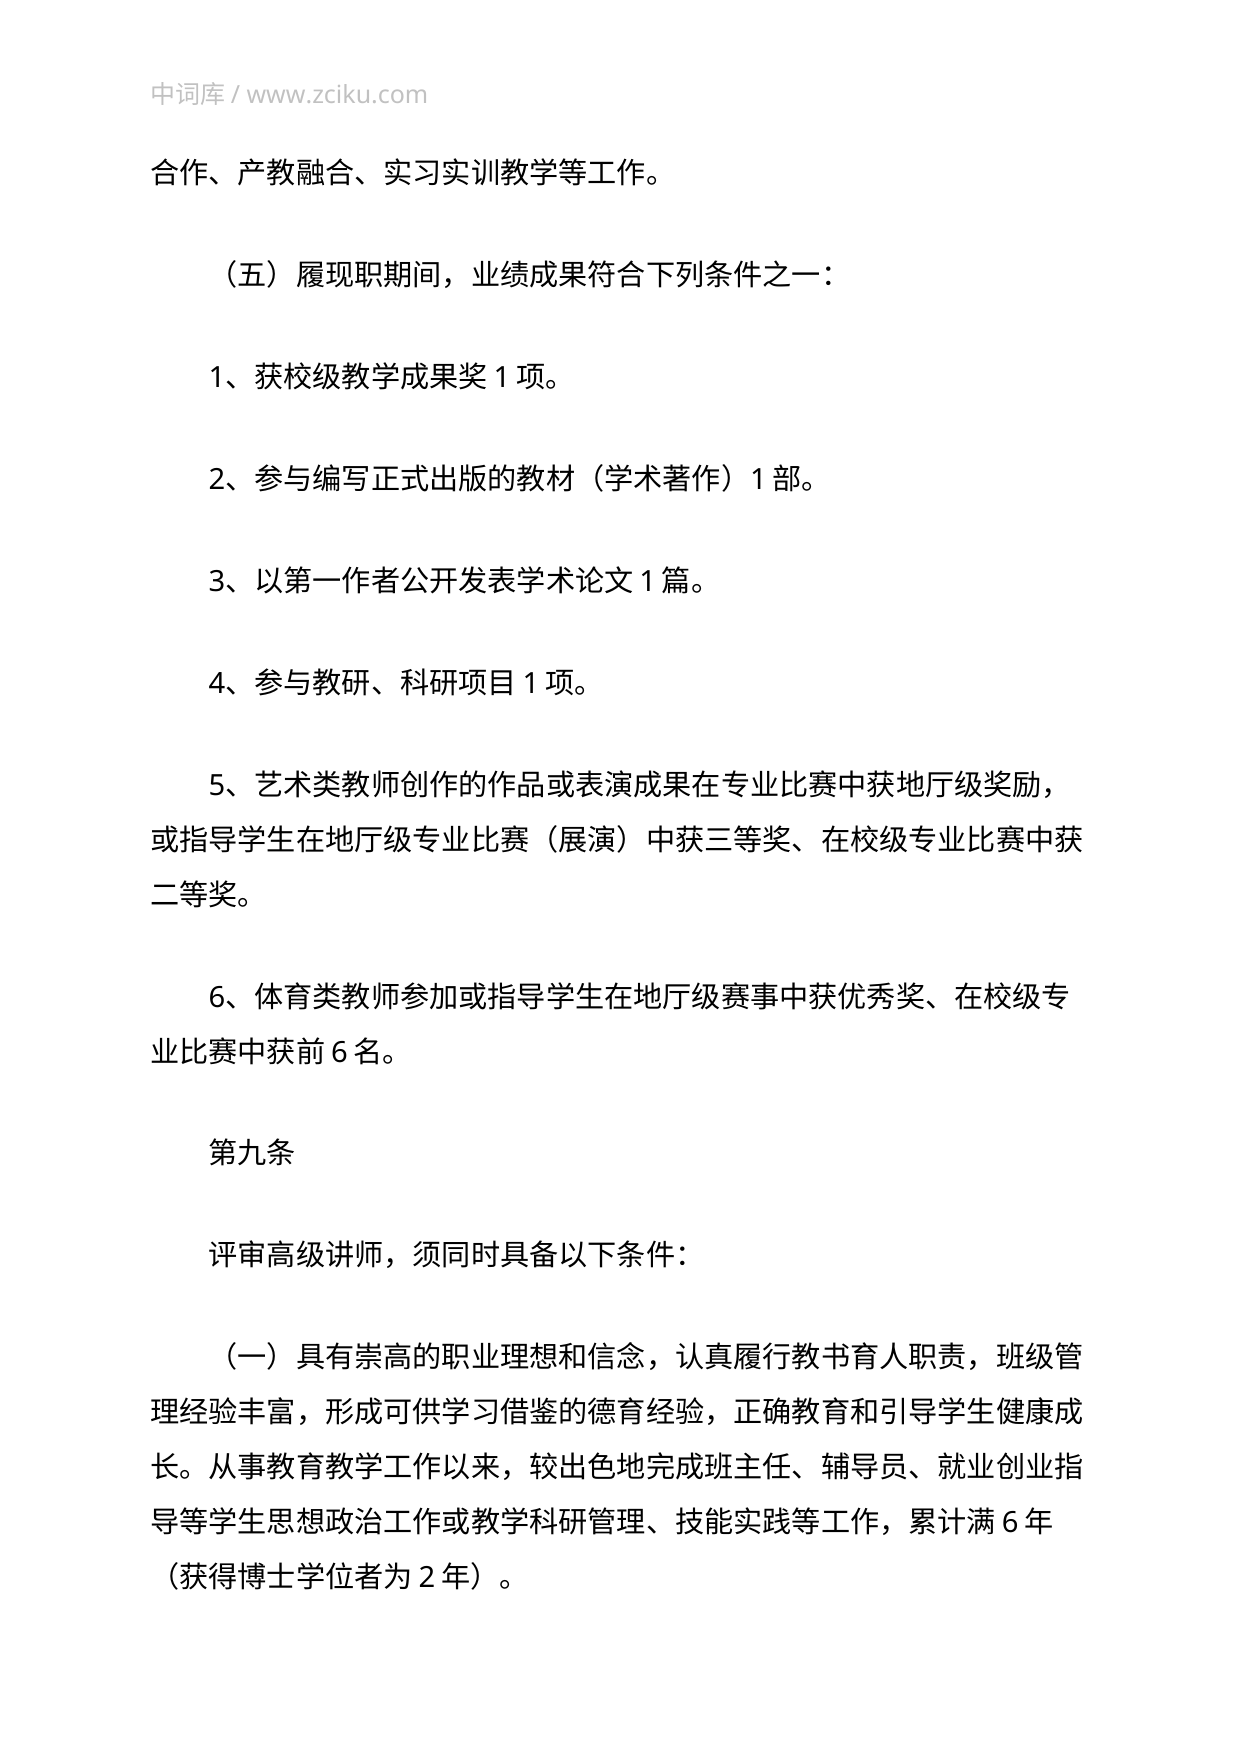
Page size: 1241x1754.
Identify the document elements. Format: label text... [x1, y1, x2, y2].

text 4、参与教研、科研项目1项。 [150, 659, 1090, 702]
text 6、体育类教师参加或指导学生在地厅级赛事中获优秀奖、在校级专业比赛中获前6名。 [150, 973, 1090, 1071]
text （五）履现职期间，业绩成果符合下列条件之一： [150, 252, 1090, 294]
text 5、艺术类教师创作的作品或表演成果在专业比赛中获地厅级奖励，或指导学生在地厅级专业比赛（展演）中获三等奖、在校级专业比赛中获二等奖。 [150, 761, 1090, 914]
text 评审高级讲师，须同时具备以下条件： [150, 1232, 1090, 1274]
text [150, 150, 1090, 192]
text 3、以第一作者公开发表学术论文1篇。 [150, 557, 1090, 600]
text 第九条 [150, 1130, 1090, 1172]
text 2、参与编写正式出版的教材（学术著作）1部。 [150, 456, 1090, 498]
text （一）具有崇高的职业理想和信念，认真履行教书育人职责，班级管理经验丰富，形成可供学习借鉴的德育经验，正确教育和引导学生健康成长。从事教育教学工作以来，较出色地完成班主任、辅导员、就业创业指导等学生思想政治工作或教学科研管理、技能实践等工作，累计满6年（获得博士学位者为2年）。 [150, 1334, 1090, 1596]
text 1、获校级教学成果奖1项。 [150, 353, 1090, 396]
